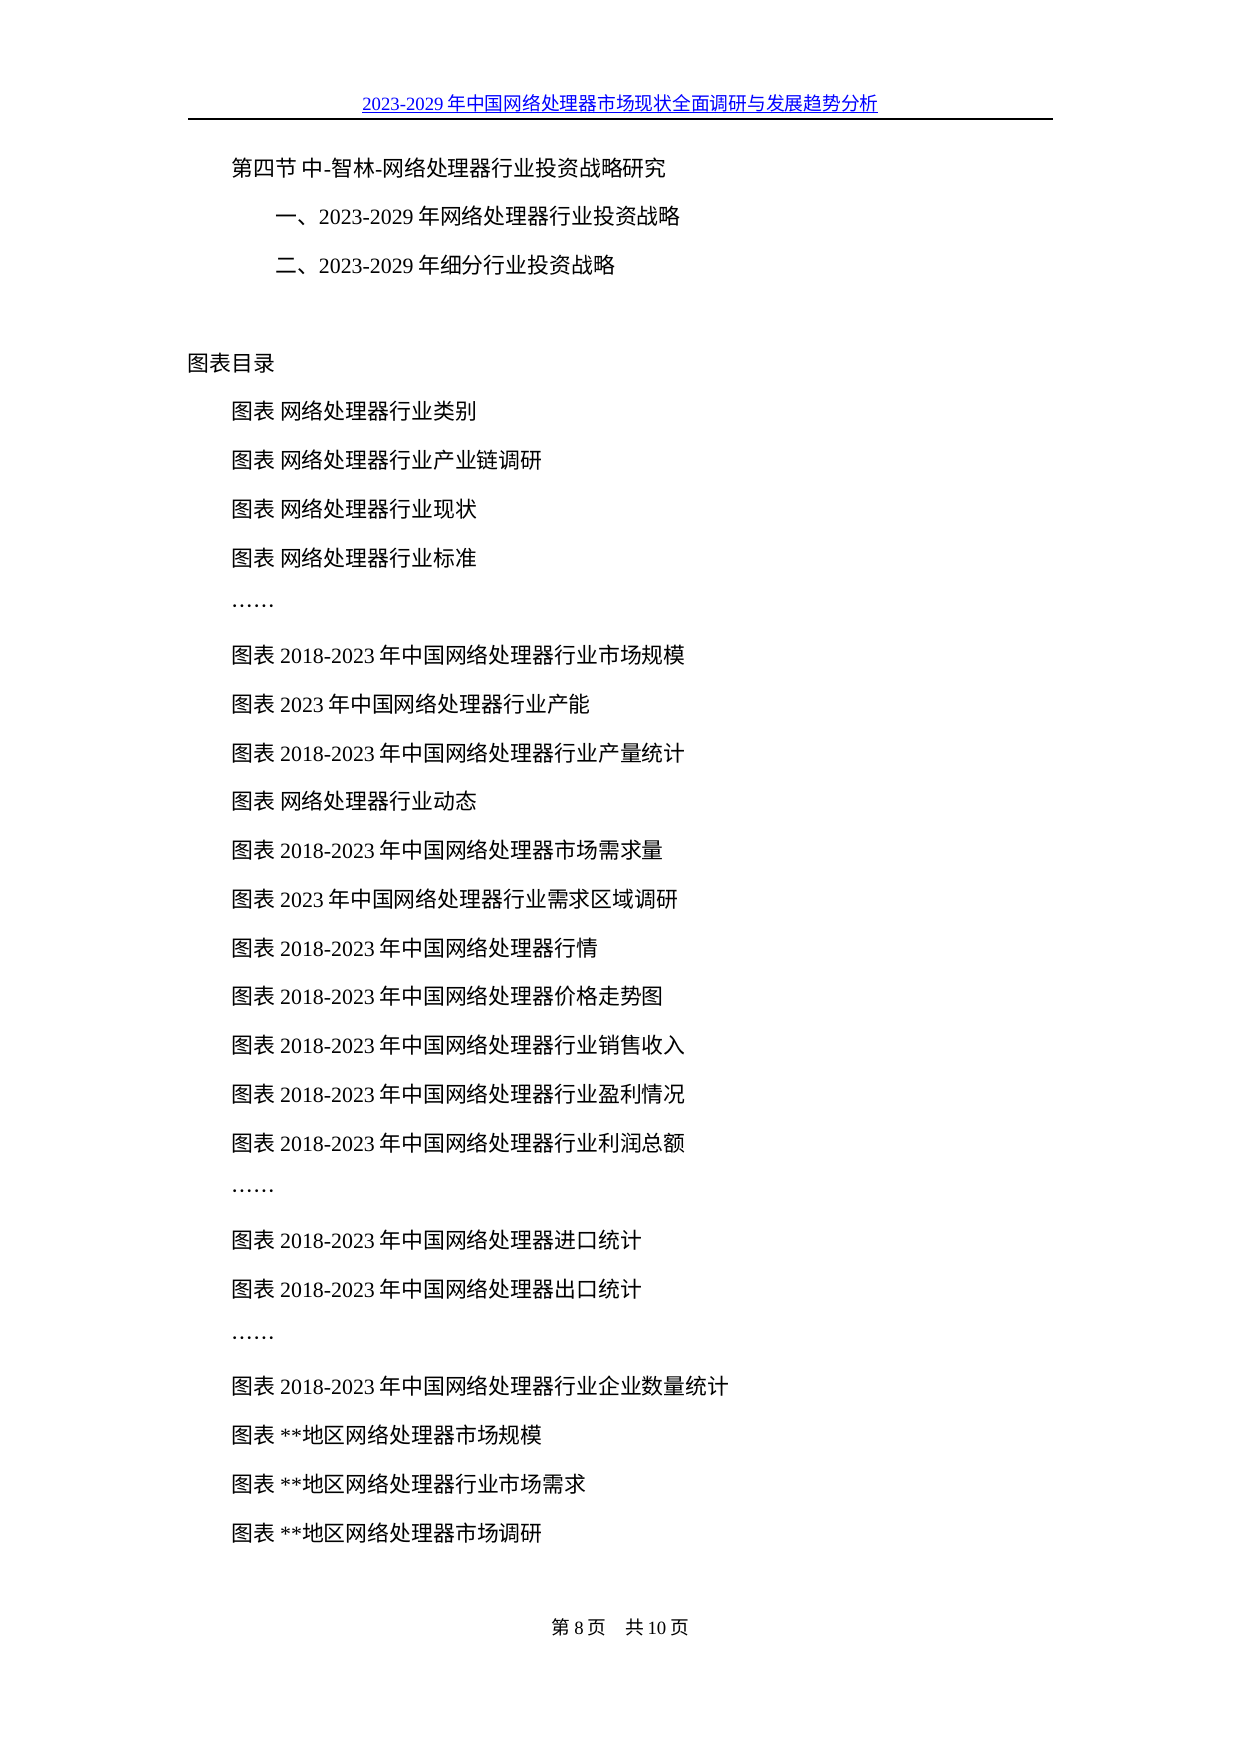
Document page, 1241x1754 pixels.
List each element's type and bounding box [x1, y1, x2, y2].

text [187, 150, 1053, 1548]
